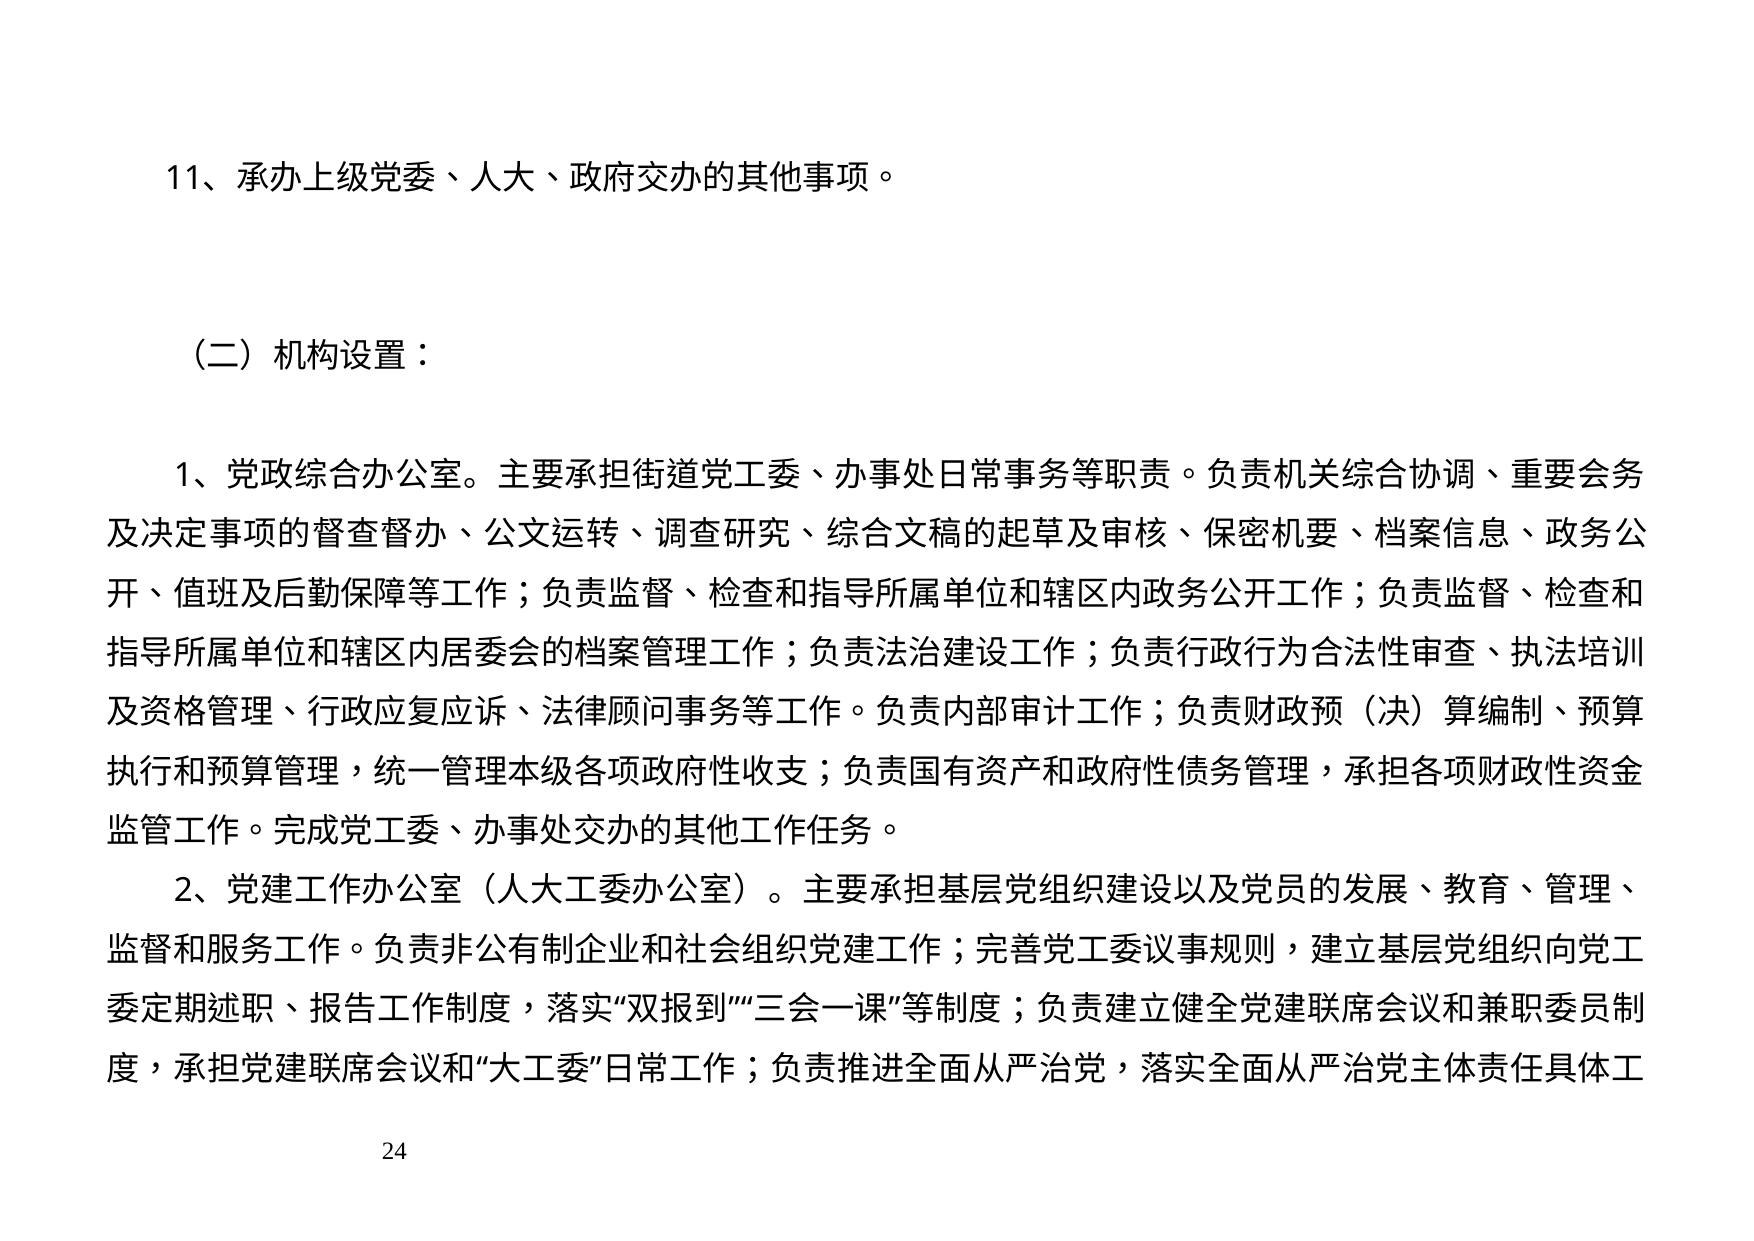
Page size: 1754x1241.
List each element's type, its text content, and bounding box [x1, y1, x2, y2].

text 11、承办上级党委、人大、政府交办的其他事项。 [106, 142, 1648, 201]
text （二）机构设置： [106, 320, 1648, 379]
text 1、党政综合办公室。主要承担街道党工委、办事处日常事务等职责。负责机关综合协调、重要会务及决定事项的督查督办、公文运转、调查研究、综合文稿的起草及审核、保密机要、档案信息、政务公开、值班及后勤保障等工作；负责监督、检查和指导所属单位和辖区内政务公开工作；负责监督、检查和指导所属单位和辖区内居委会的档案管理工作；负责法治建设工作；负责行政行为合法性审查、执法培训及资格管理、行政应复应诉、法律顾问事务等工作。负责内部审计工作；负责财政预（决）算编制、预算执行和预算管理，统一管理本级各项政府性收支；负责国有资产和政府性债务管理，承担各项财政性资金监管工作。完成党工委、办事处交办的其他工作任务。 [106, 439, 1648, 854]
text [106, 854, 1648, 1092]
